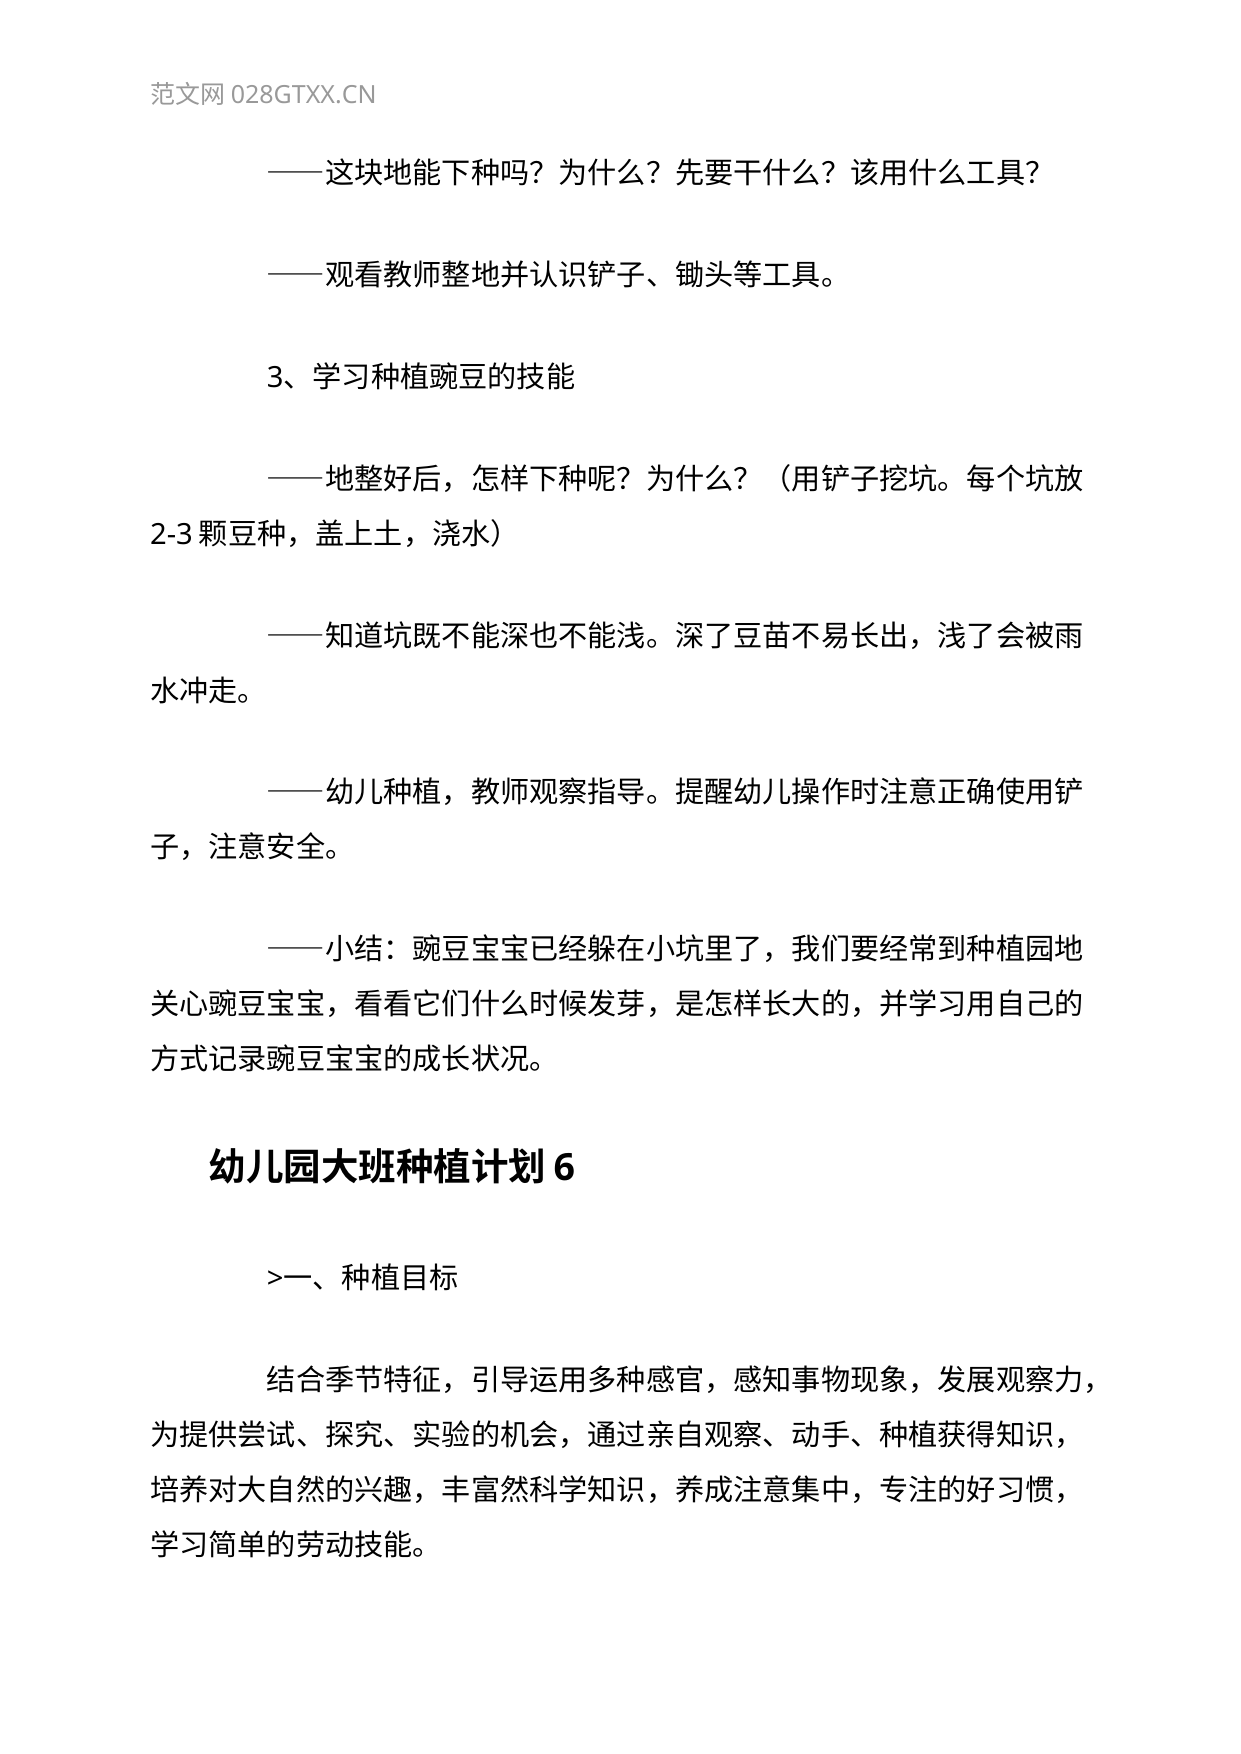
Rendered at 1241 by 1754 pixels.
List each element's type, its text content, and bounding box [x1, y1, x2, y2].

text ——观看教师整地并认识铲子、锄头等工具。 [150, 252, 1090, 294]
text 3、学习种植豌豆的技能 [150, 353, 1090, 396]
text ——地整好后，怎样下种呢？为什么？（用铲子挖坑。每个坑放2-3颗豆种，盖上土，浇水） [150, 456, 1090, 553]
text 结合季节特征，引导运用多种感官，感知事物现象，发展观察力，为提供尝试、探究、实验的机会，通过亲自观察、动手、种植获得知识，培养对大自然的兴趣，丰富然科学知识，养成注意集中，专注的好习惯，学习简单的劳动技能。 [150, 1357, 1090, 1564]
text ——这块地能下种吗？为什么？先要干什么？该用什么工具？ [150, 150, 1090, 192]
text ——幼儿种植，教师观察指导。提醒幼儿操作时注意正确使用铲子，注意安全。 [150, 769, 1090, 866]
text ——小结：豌豆宝宝已经躲在小坑里了，我们要经常到种植园地关心豌豆宝宝，看看它们什么时候发芽，是怎样长大的，并学习用自己的方式记录豌豆宝宝的成长状况。 [150, 926, 1090, 1078]
text >一、种植目标 [150, 1255, 1090, 1297]
text ——知道坑既不能深也不能浅。深了豆苗不易长出，浅了会被雨水冲走。 [150, 612, 1090, 709]
text 幼儿园大班种植计划6 [150, 1137, 1090, 1192]
